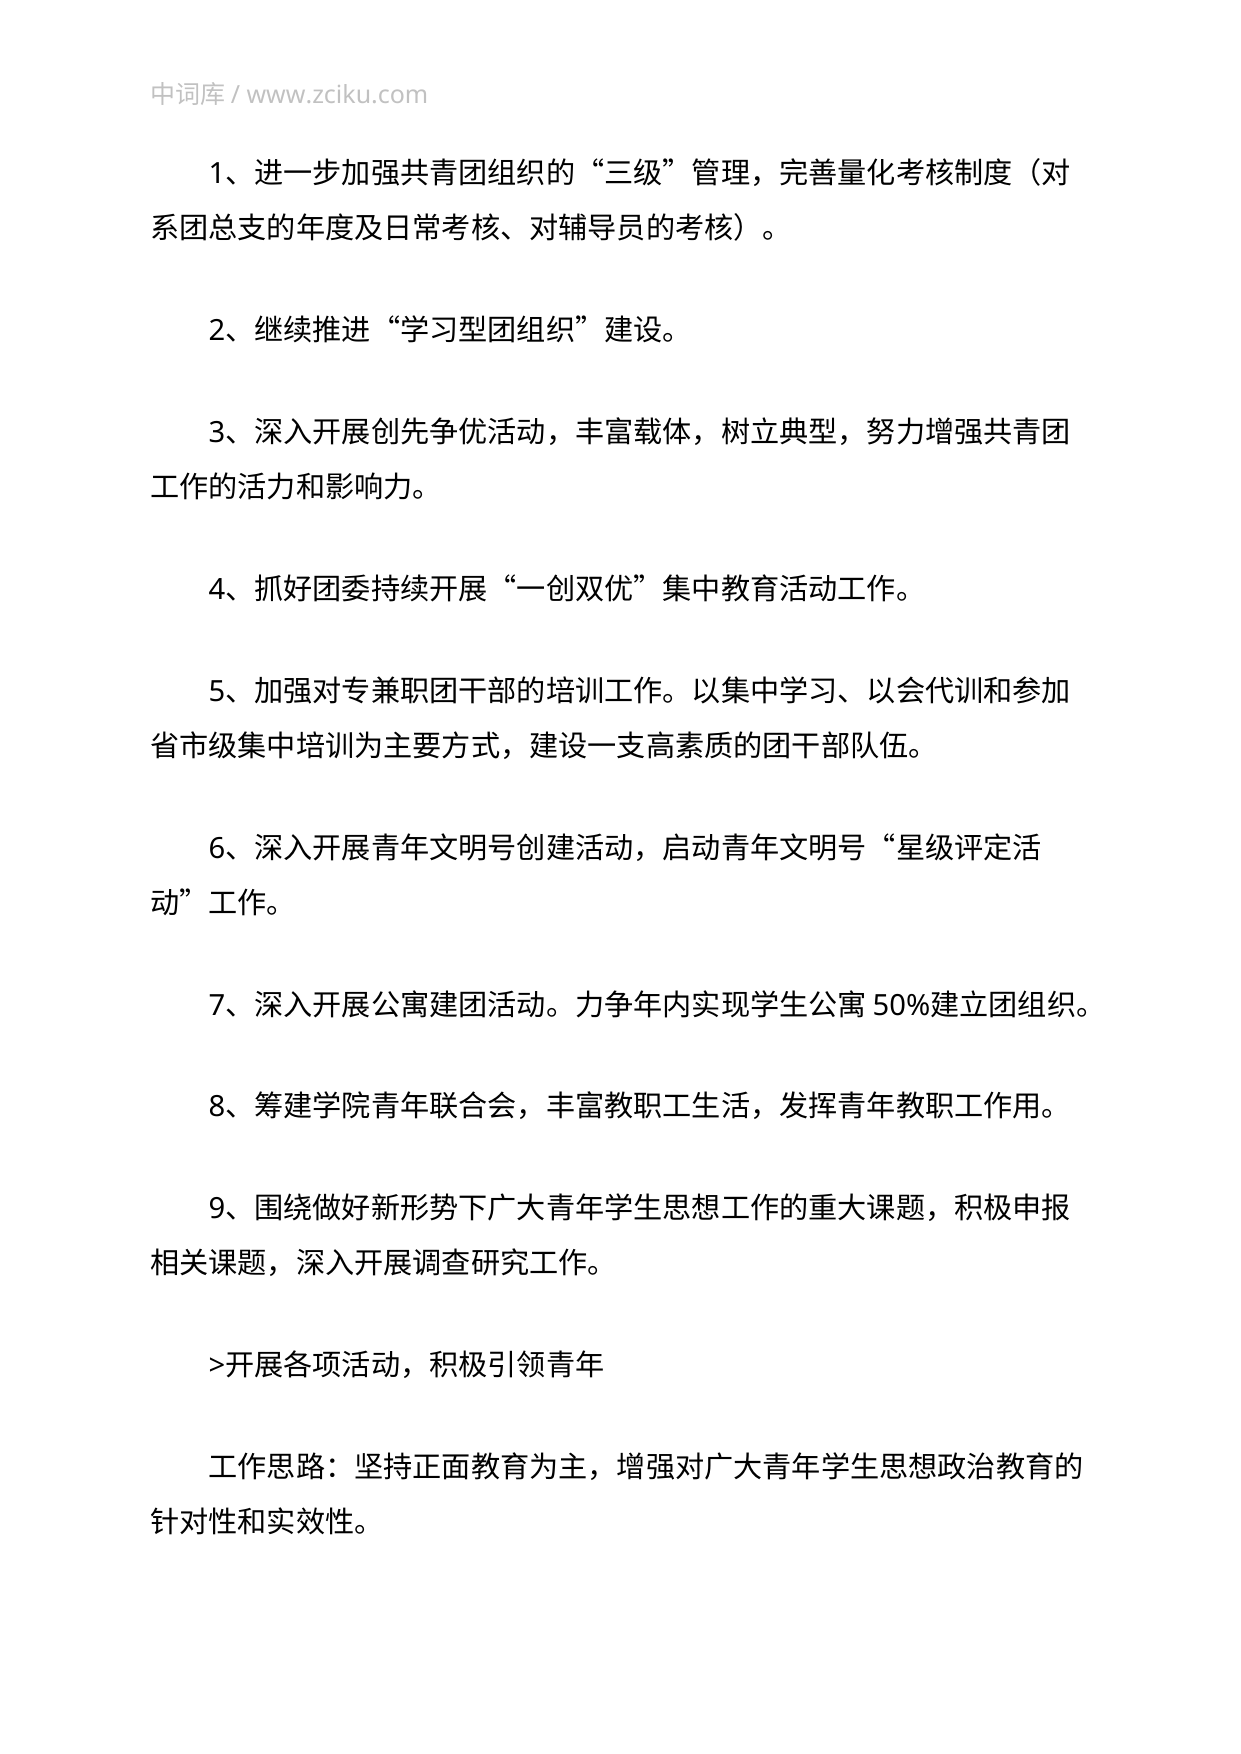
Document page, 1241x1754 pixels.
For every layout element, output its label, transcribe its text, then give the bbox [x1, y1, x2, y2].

text 6、深入开展青年文明号创建活动，启动青年文明号“星级评定活动”工作。 [150, 824, 1090, 922]
text >开展各项活动，积极引领青年 [150, 1342, 1090, 1384]
text 8、筹建学院青年联合会，丰富教职工生活，发挥青年教职工作用。 [150, 1083, 1090, 1125]
text 5、加强对专兼职团干部的培训工作。以集中学习、以会代训和参加省市级集中培训为主要方式，建设一支高素质的团干部队伍。 [150, 667, 1090, 765]
text 3、深入开展创先争优活动，丰富载体，树立典型，努力增强共青团工作的活力和影响力。 [150, 409, 1090, 506]
text 工作思路：坚持正面教育为主，增强对广大青年学生思想政治教育的针对性和实效性。 [150, 1444, 1090, 1541]
text 9、围绕做好新形势下广大青年学生思想工作的重大课题，积极申报相关课题，深入开展调查研究工作。 [150, 1185, 1090, 1282]
text 2、继续推进“学习型团组织”建设。 [150, 307, 1090, 349]
text 4、抓好团委持续开展“一创双优”集中教育活动工作。 [150, 566, 1090, 608]
text 1、进一步加强共青团组织的“三级”管理，完善量化考核制度（对系团总支的年度及日常考核、对辅导员的考核）。 [150, 150, 1090, 247]
text 7、深入开展公寓建团活动。力争年内实现学生公寓50%建立团组织。 [150, 981, 1090, 1023]
